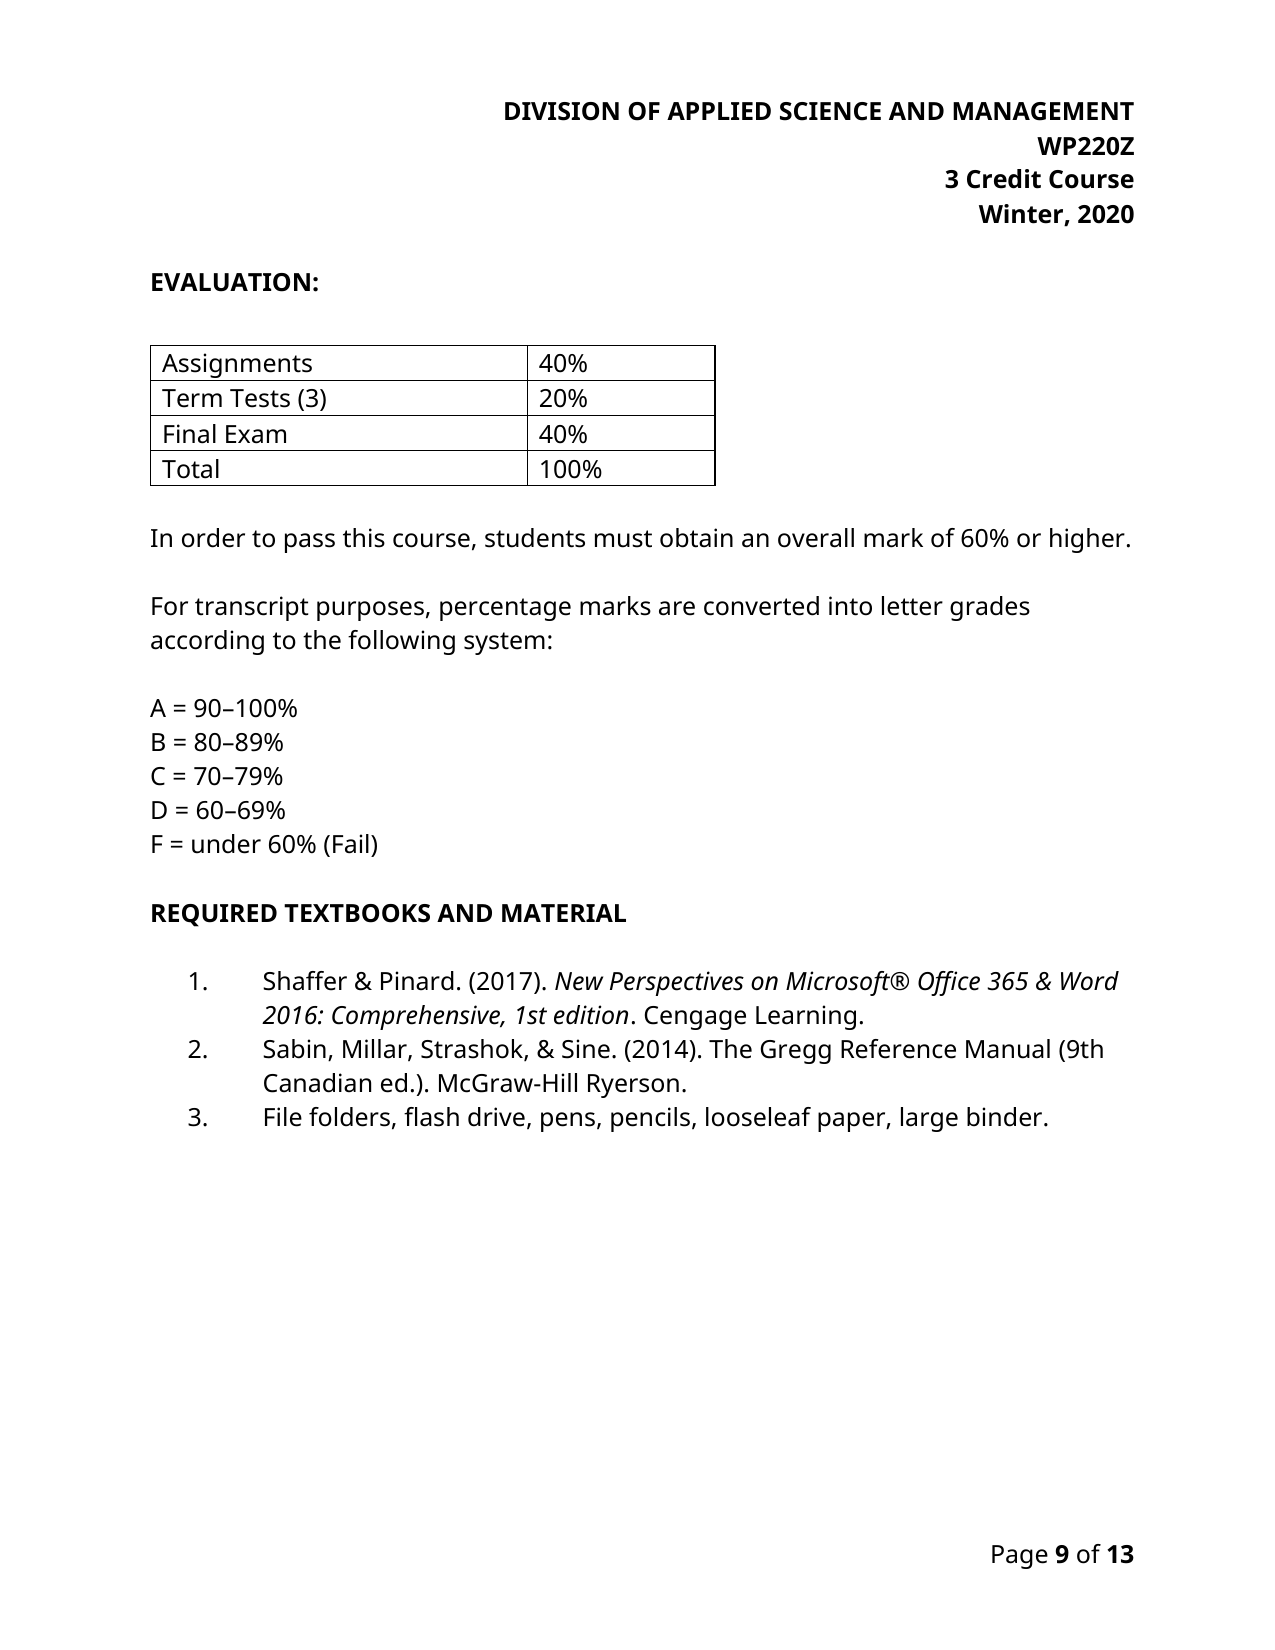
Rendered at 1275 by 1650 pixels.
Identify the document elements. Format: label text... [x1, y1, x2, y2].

table_header 40% [528, 346, 714, 380]
text F = under 60% (Fail) [150, 827, 1134, 861]
table_cell 40% [528, 416, 714, 450]
text B = 80–89% [150, 725, 1134, 759]
text For transcript purposes, percentage marks are converted into letter grades according to the following system: [150, 589, 1134, 657]
text D = 60–69% [150, 793, 1134, 827]
text C = 70–79% [150, 759, 1134, 793]
list Sabin, Millar, Strashok, & Sine. (2014). The Gregg Reference Manual (9th Canadian ed.). McGraw-Hill Ryerson. [187, 1031, 1134, 1099]
table_cell Total [151, 451, 527, 485]
text A = 90–100% [150, 691, 1134, 725]
table_cell 20% [528, 381, 714, 415]
table_header Assignments [151, 346, 527, 380]
text EVALUATION: [150, 264, 1134, 298]
list File folders, flash drive, pens, pencils, looseleaf paper, large binder. [187, 1099, 1134, 1134]
table_cell 100% [528, 451, 714, 485]
text REQUIRED TEXTBOOKS AND MATERIAL [150, 895, 1134, 929]
table_cell Final Exam [151, 416, 527, 450]
table_cell Term Tests (3) [151, 381, 527, 415]
text In order to pass this course, students must obtain an overall mark of 60% or higher. [150, 521, 1134, 554]
list Shaffer & Pinard. (2017). New Perspectives on Microsoft® Office 365 & Word 2016: Comprehensive, 1st edition. Cengage Learning. [187, 963, 1134, 1031]
